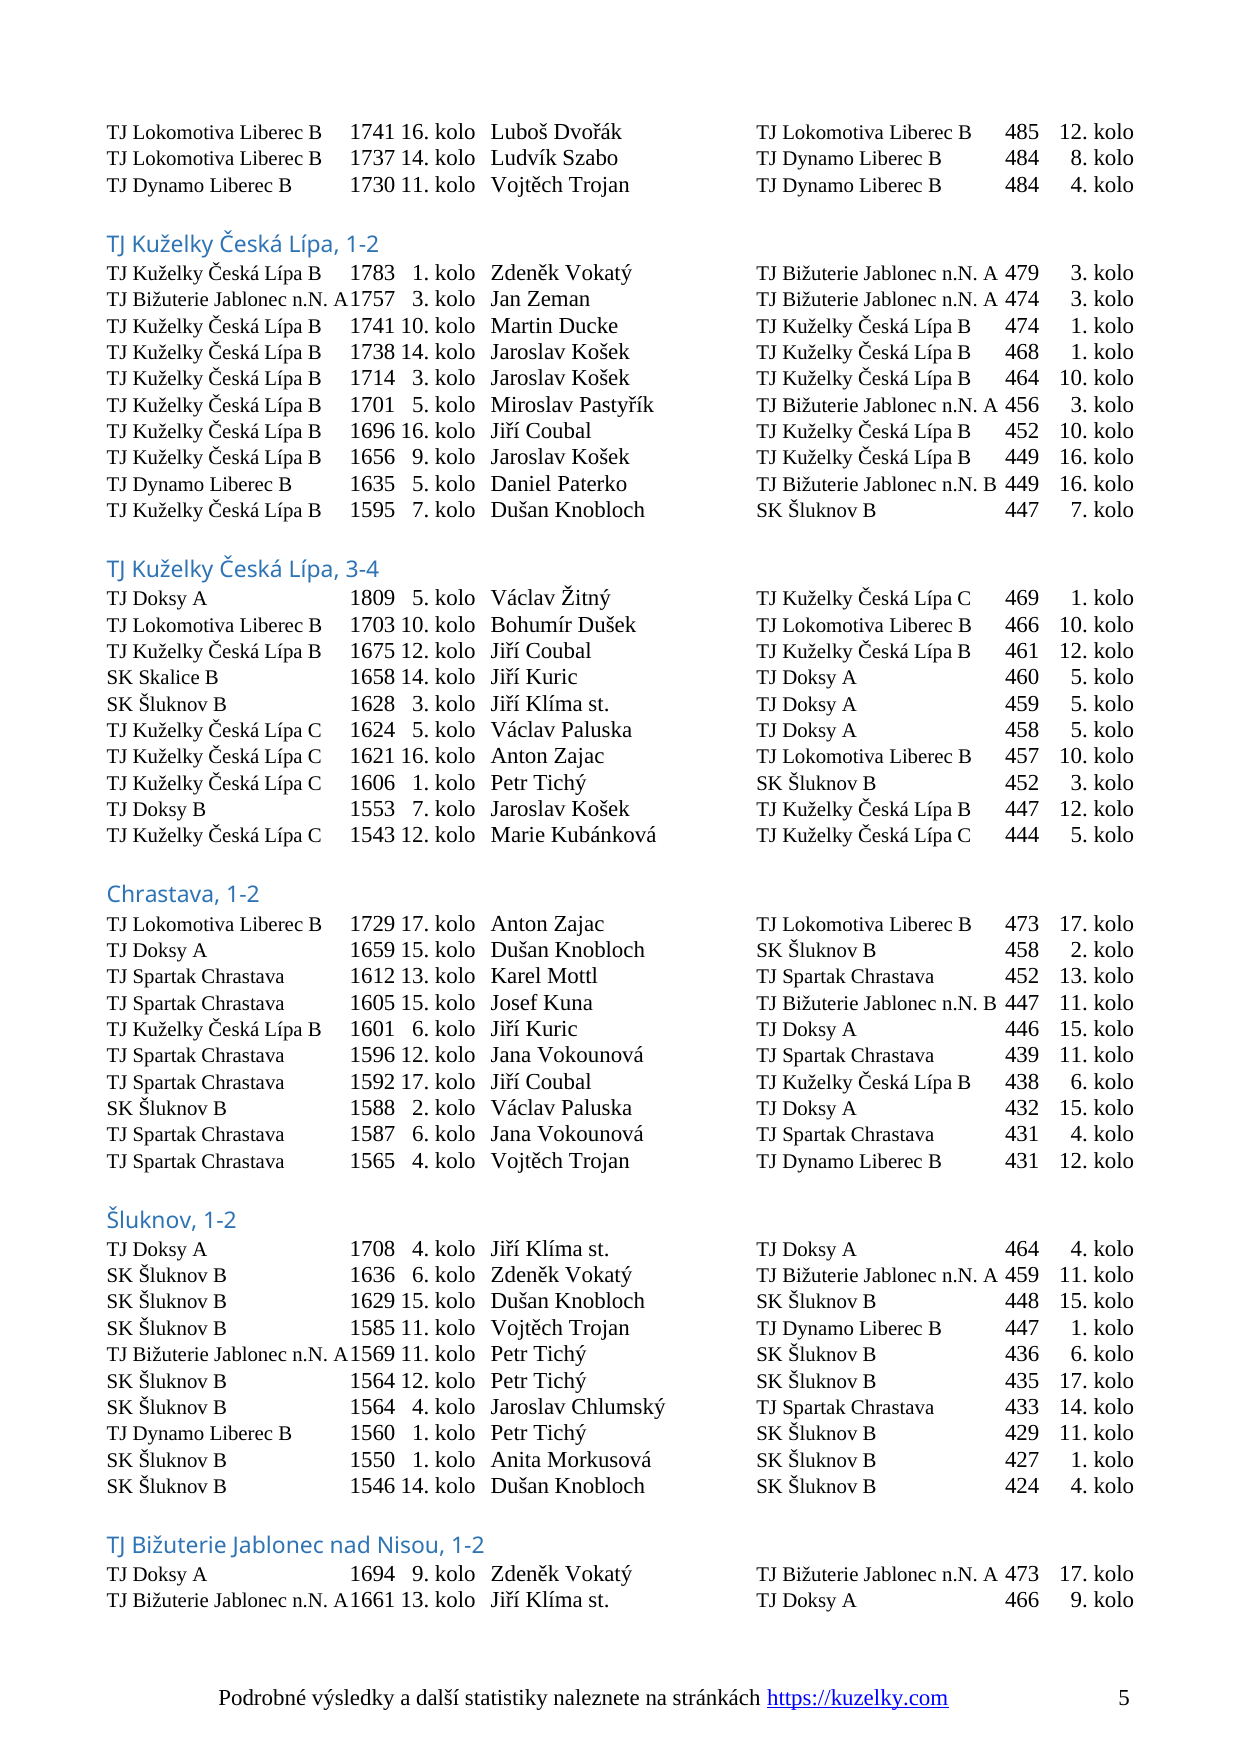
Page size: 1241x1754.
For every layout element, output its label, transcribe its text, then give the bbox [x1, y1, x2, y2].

text TJ Lokomotiva Liberec B 1737 14. kolo Ludvík Szabo TJ Dynamo Liberec B 484 8. kolo [106, 144, 1134, 171]
text TJ Kuželky Česká Lípa B 1741 10. kolo Martin Ducke TJ Kuželky Česká Lípa B 474 1. kolo [106, 312, 1134, 338]
text TJ Kuželky Česká Lípa B 1601 6. kolo Jiří Kuric TJ Doksy A 446 15. kolo [106, 1015, 1134, 1041]
text SK Šluknov B 1550 1. kolo Anita Morkusová SK Šluknov B 427 1. kolo [106, 1446, 1134, 1472]
text TJ Doksy A 1694 9. kolo Zdeněk Vokatý TJ Bižuterie Jablonec n.N. A 473 17. kolo [106, 1560, 1134, 1587]
text SK Šluknov B 1546 14. kolo Dušan Knobloch SK Šluknov B 424 4. kolo [106, 1472, 1134, 1498]
text TJ Kuželky Česká Lípa B 1595 7. kolo Dušan Knobloch SK Šluknov B 447 7. kolo [106, 496, 1134, 522]
text TJ Spartak Chrastava 1612 13. kolo Karel Mottl TJ Spartak Chrastava 452 13. kolo [106, 962, 1134, 989]
text TJ Kuželky Česká Lípa B 1675 12. kolo Jiří Coubal TJ Kuželky Česká Lípa B 461 12. kolo [106, 637, 1134, 663]
text TJ Dynamo Liberec B 1730 11. kolo Vojtěch Trojan TJ Dynamo Liberec B 484 4. kolo [106, 171, 1134, 197]
text TJ Kuželky Česká Lípa B 1701 5. kolo Miroslav Pastyřík TJ Bižuterie Jablonec n.N. A 456 3. kolo [106, 391, 1134, 417]
text SK Šluknov B 1636 6. kolo Zdeněk Vokatý TJ Bižuterie Jablonec n.N. A 459 11. kolo [106, 1261, 1134, 1288]
text SK Šluknov B 1564 12. kolo Petr Tichý SK Šluknov B 435 17. kolo [106, 1367, 1134, 1393]
subtitle TJ Kuželky Česká Lípa, 1-2 [106, 228, 1134, 259]
text TJ Kuželky Česká Lípa B 1714 3. kolo Jaroslav Košek TJ Kuželky Česká Lípa B 464 10. kolo [106, 364, 1134, 391]
text TJ Kuželky Česká Lípa B 1696 16. kolo Jiří Coubal TJ Kuželky Česká Lípa B 452 10. kolo [106, 417, 1134, 443]
text TJ Kuželky Česká Lípa B 1738 14. kolo Jaroslav Košek TJ Kuželky Česká Lípa B 468 1. kolo [106, 338, 1134, 364]
text SK Šluknov B 1588 2. kolo Václav Paluska TJ Doksy A 432 15. kolo [106, 1094, 1134, 1120]
subtitle TJ Bižuterie Jablonec nad Nisou, 1-2 [106, 1529, 1134, 1560]
text SK Šluknov B 1629 15. kolo Dušan Knobloch SK Šluknov B 448 15. kolo [106, 1288, 1134, 1314]
text TJ Lokomotiva Liberec B 1741 16. kolo Luboš Dvořák TJ Lokomotiva Liberec B 485 12. kolo [106, 118, 1134, 144]
text SK Šluknov B 1628 3. kolo Jiří Klíma st. TJ Doksy A 459 5. kolo [106, 690, 1134, 716]
text TJ Lokomotiva Liberec B 1703 10. kolo Bohumír Dušek TJ Lokomotiva Liberec B 466 10. kolo [106, 611, 1134, 637]
text TJ Bižuterie Jablonec n.N. A 1569 11. kolo Petr Tichý SK Šluknov B 436 6. kolo [106, 1340, 1134, 1367]
text SK Šluknov B 1564 4. kolo Jaroslav Chlumský TJ Spartak Chrastava 433 14. kolo [106, 1393, 1134, 1419]
text TJ Lokomotiva Liberec B 1729 17. kolo Anton Zajac TJ Lokomotiva Liberec B 473 17. kolo [106, 909, 1134, 936]
text TJ Kuželky Česká Lípa C 1621 16. kolo Anton Zajac TJ Lokomotiva Liberec B 457 10. kolo [106, 742, 1134, 769]
text TJ Kuželky Česká Lípa C 1543 12. kolo Marie Kubánková TJ Kuželky Česká Lípa C 444 5. kolo [106, 821, 1134, 848]
text TJ Doksy B 1553 7. kolo Jaroslav Košek TJ Kuželky Česká Lípa B 447 12. kolo [106, 795, 1134, 821]
text TJ Doksy A 1708 4. kolo Jiří Klíma st. TJ Doksy A 464 4. kolo [106, 1235, 1134, 1261]
subtitle Šluknov, 1-2 [106, 1204, 1134, 1235]
subtitle Chrastava, 1-2 [106, 878, 1134, 909]
text TJ Spartak Chrastava 1596 12. kolo Jana Vokounová TJ Spartak Chrastava 439 11. kolo [106, 1041, 1134, 1068]
text SK Šluknov B 1585 11. kolo Vojtěch Trojan TJ Dynamo Liberec B 447 1. kolo [106, 1314, 1134, 1340]
text SK Skalice B 1658 14. kolo Jiří Kuric TJ Doksy A 460 5. kolo [106, 663, 1134, 690]
text TJ Kuželky Česká Lípa C 1606 1. kolo Petr Tichý SK Šluknov B 452 3. kolo [106, 769, 1134, 795]
text TJ Spartak Chrastava 1587 6. kolo Jana Vokounová TJ Spartak Chrastava 431 4. kolo [106, 1120, 1134, 1147]
text TJ Spartak Chrastava 1565 4. kolo Vojtěch Trojan TJ Dynamo Liberec B 431 12. kolo [106, 1147, 1134, 1173]
text TJ Spartak Chrastava 1605 15. kolo Josef Kuna TJ Bižuterie Jablonec n.N. B 447 11. kolo [106, 989, 1134, 1015]
text TJ Dynamo Liberec B 1560 1. kolo Petr Tichý SK Šluknov B 429 11. kolo [106, 1419, 1134, 1446]
text TJ Dynamo Liberec B 1635 5. kolo Daniel Paterko TJ Bižuterie Jablonec n.N. B 449 16. kolo [106, 470, 1134, 496]
text TJ Kuželky Česká Lípa B 1783 1. kolo Zdeněk Vokatý TJ Bižuterie Jablonec n.N. A 479 3. kolo [106, 259, 1134, 285]
text TJ Bižuterie Jablonec n.N. A 1661 13. kolo Jiří Klíma st. TJ Doksy A 466 9. kolo [106, 1587, 1134, 1613]
text TJ Doksy A 1809 5. kolo Václav Žitný TJ Kuželky Česká Lípa C 469 1. kolo [106, 584, 1134, 611]
text TJ Bižuterie Jablonec n.N. A 1757 3. kolo Jan Zeman TJ Bižuterie Jablonec n.N. A 474 3. kolo [106, 285, 1134, 312]
subtitle TJ Kuželky Česká Lípa, 3-4 [106, 553, 1134, 584]
text TJ Kuželky Česká Lípa B 1656 9. kolo Jaroslav Košek TJ Kuželky Česká Lípa B 449 16. kolo [106, 443, 1134, 470]
text TJ Kuželky Česká Lípa C 1624 5. kolo Václav Paluska TJ Doksy A 458 5. kolo [106, 716, 1134, 742]
text TJ Doksy A 1659 15. kolo Dušan Knobloch SK Šluknov B 458 2. kolo [106, 936, 1134, 962]
text TJ Spartak Chrastava 1592 17. kolo Jiří Coubal TJ Kuželky Česká Lípa B 438 6. kolo [106, 1068, 1134, 1094]
